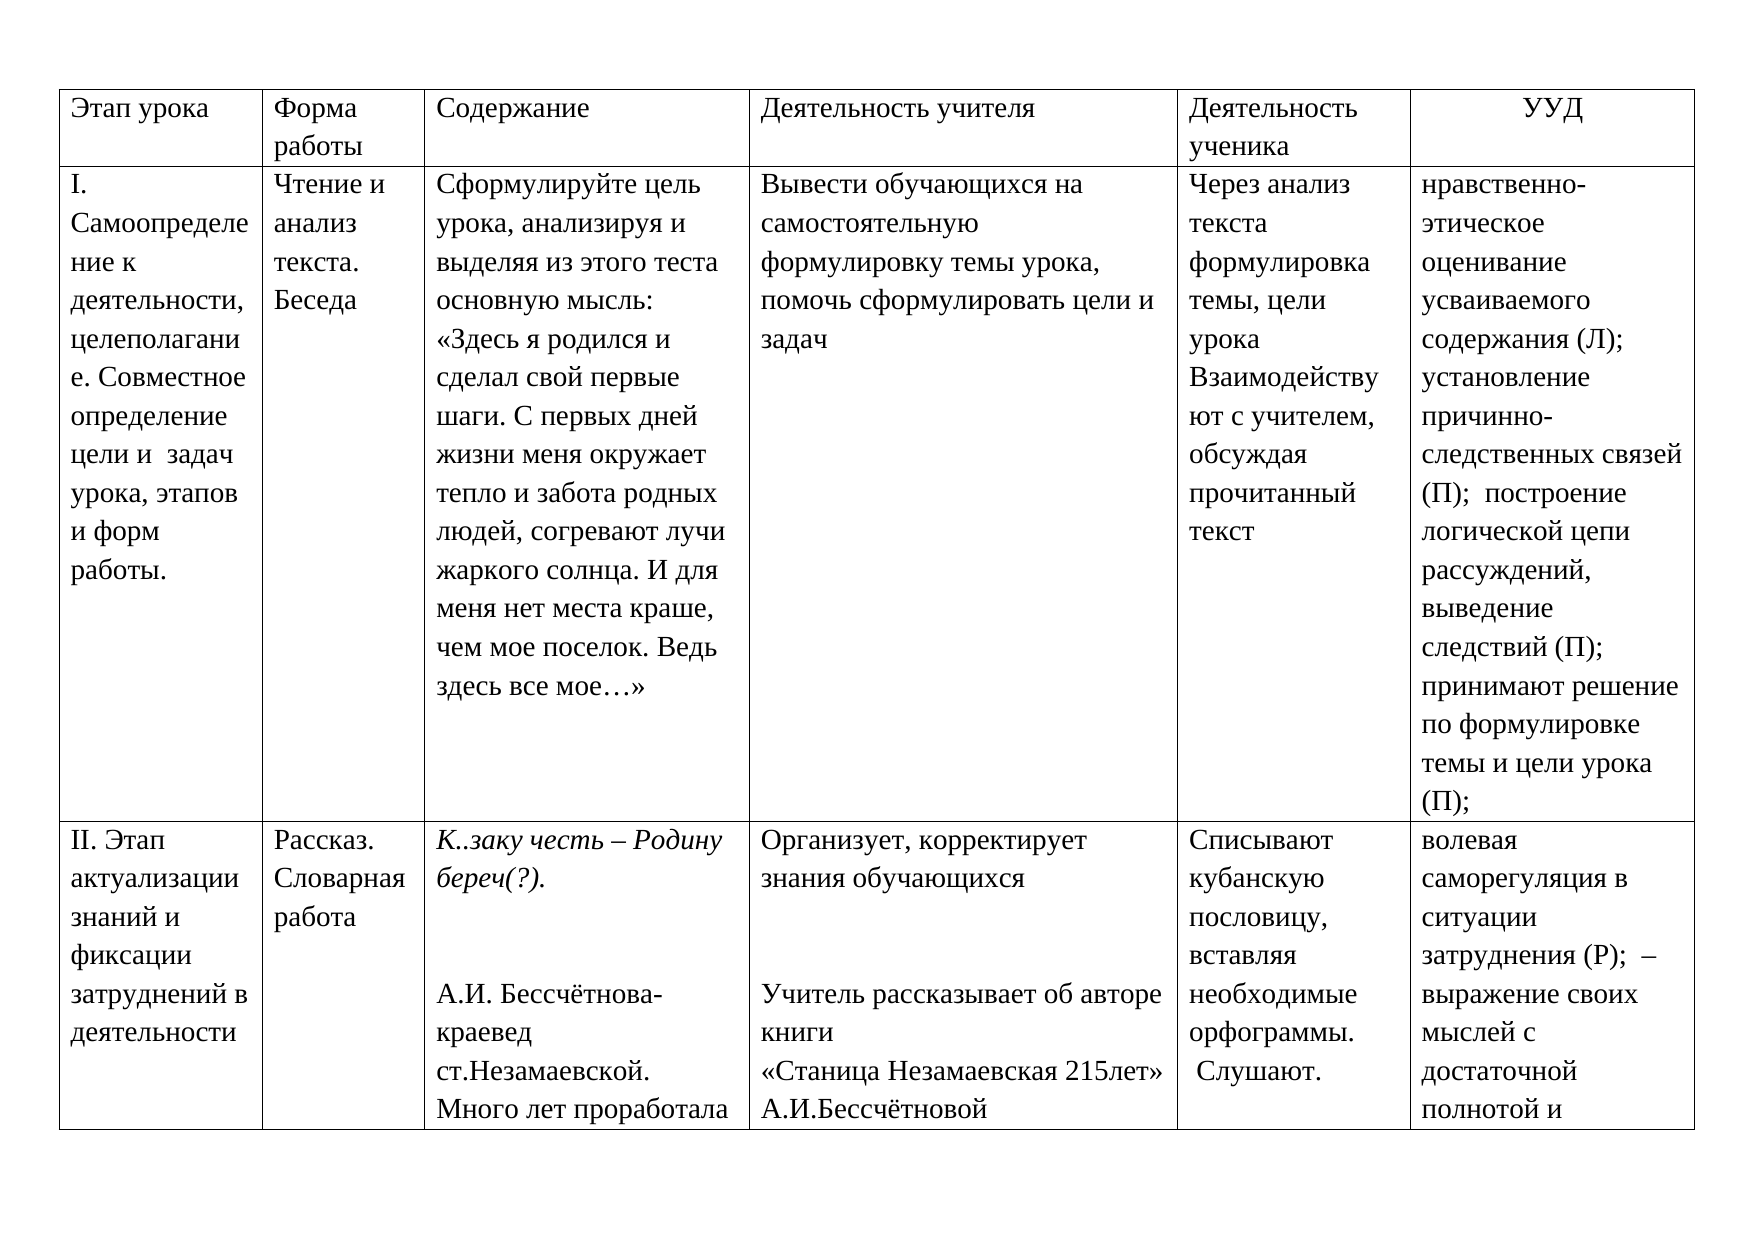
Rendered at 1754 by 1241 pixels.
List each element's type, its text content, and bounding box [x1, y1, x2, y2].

table_header УУД [1411, 90, 1694, 166]
table_cell Через анализ текста формулировка темы, цели урока Взаимодействуют с учителем, обсуждая прочитанный текст [1178, 167, 1410, 821]
table_header Деятельность ученика [1178, 90, 1410, 166]
table_header Содержание [425, 90, 749, 166]
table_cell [263, 822, 424, 1129]
table_header Этап урока [60, 90, 262, 166]
table_cell Вывести обучающихся на самостоятельную формулировку темы урока, помочь сформулировать цели и задач [750, 167, 1177, 821]
table_cell I. Самоопределение к деятельности, целеполагание. Совместное определение цели и задач урока, этапов и форм работы. [60, 167, 262, 821]
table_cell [1178, 822, 1410, 1129]
table_cell Чтение и анализ текста. Беседа [263, 167, 424, 821]
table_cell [1411, 822, 1694, 1129]
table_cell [750, 822, 1177, 1129]
table_cell Сформулируйте цель урока, анализируя и выделяя из этого теста основную мысль: «Здесь я родился и сделал свой первые шаги. С первых дней жизни меня окружает тепло и забота родных людей, согревают лучи жаркого солнца. И для меня нет места краше, чем мое поселок. Ведь здесь все мое…» [425, 167, 749, 821]
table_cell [425, 822, 749, 1129]
table_cell нравственно-этическое оценивание усваиваемого содержания (Л); установление причинно-следственных связей (П); построение логической цепи рассуждений, выведение следствий (П); принимают решение по формулировке темы и цели урока (П); [1411, 167, 1694, 821]
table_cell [60, 822, 262, 1129]
table_header Форма работы [263, 90, 424, 166]
table_header Деятельность учителя [750, 90, 1177, 166]
